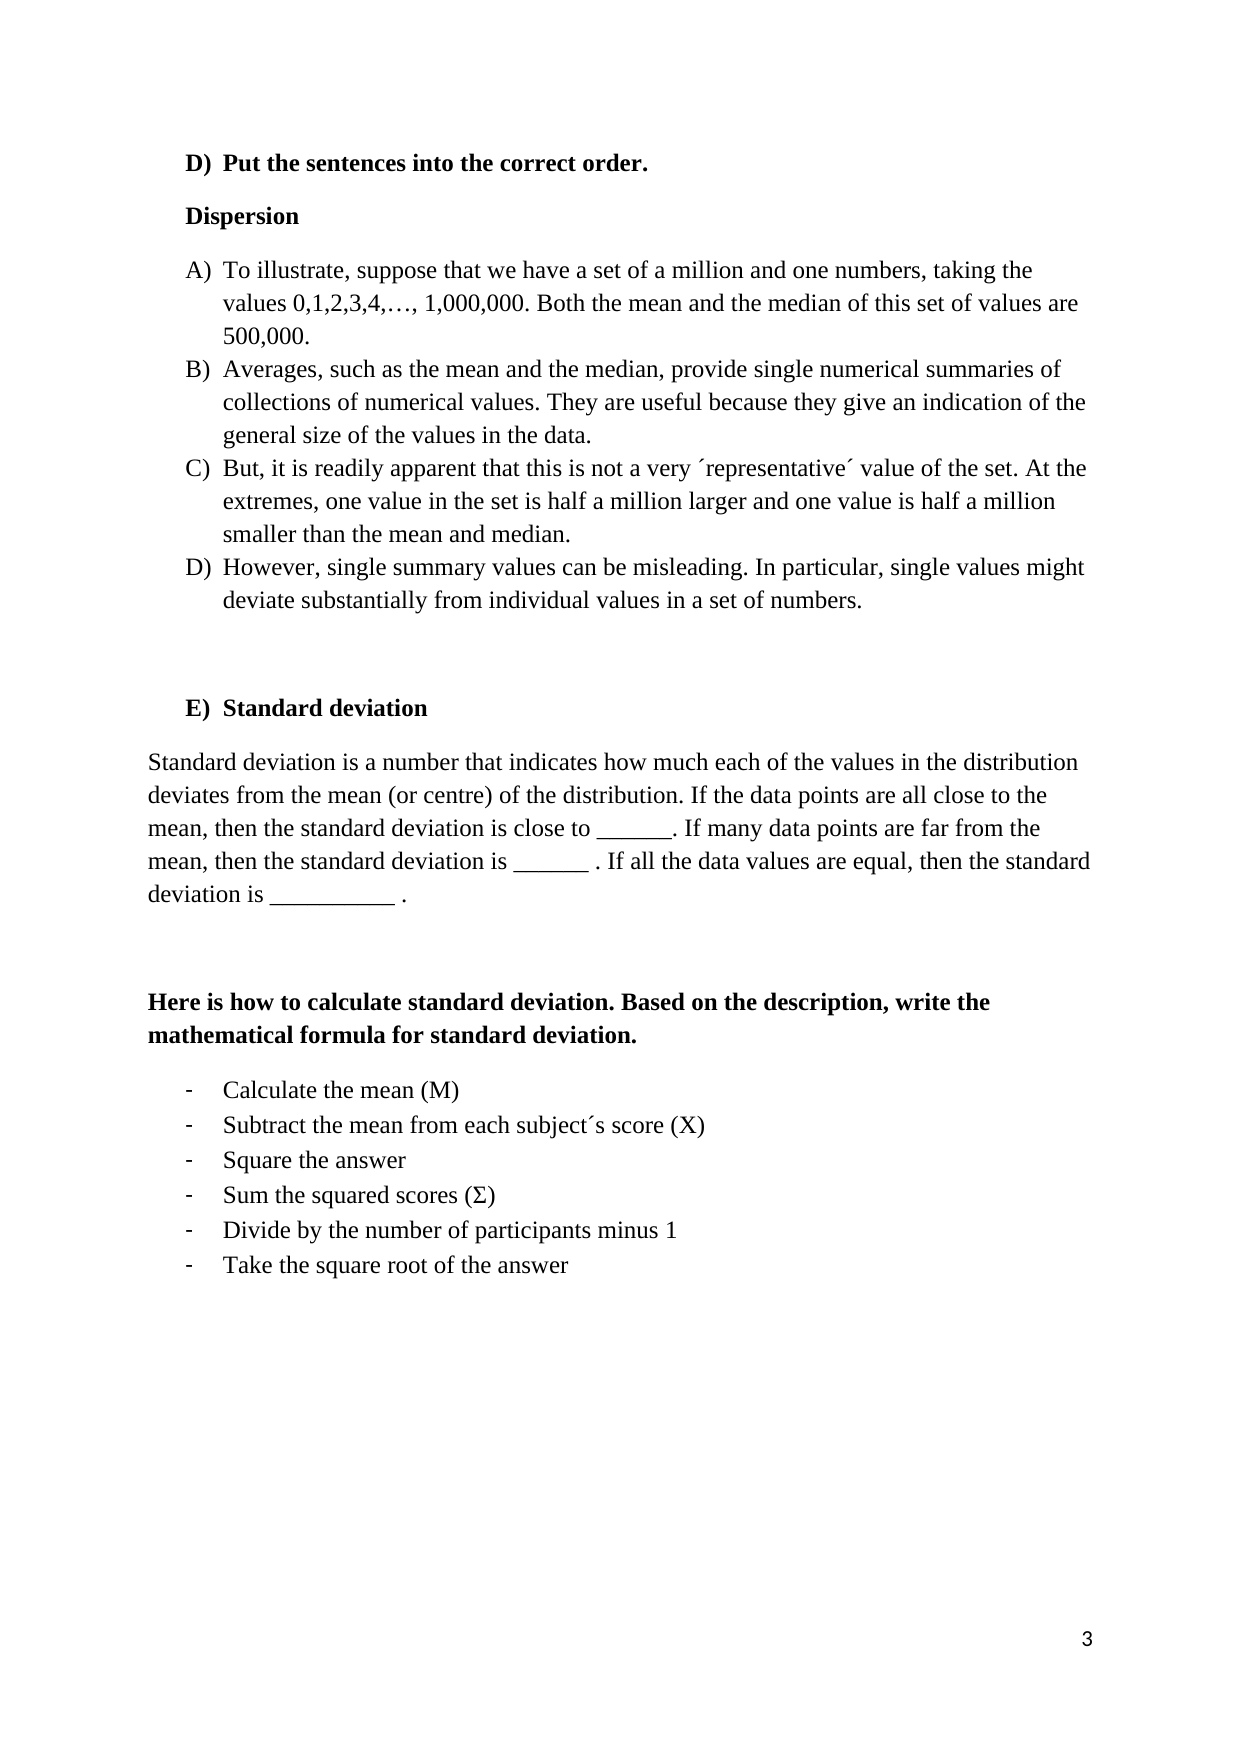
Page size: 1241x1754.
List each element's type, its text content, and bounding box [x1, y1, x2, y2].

list Calculate the mean (M) [185, 1074, 1093, 1104]
list Subtract the mean from each subject´s score (X) [185, 1109, 1093, 1139]
text Here is how to calculate standard deviation. Based on the description, write the mathematical formula for standard deviation. [148, 987, 1093, 1049]
text Dispersion [148, 201, 1093, 230]
list Sum the squared scores (Σ) [185, 1179, 1093, 1209]
list Divide by the number of participants minus 1 [185, 1214, 1093, 1244]
list However, single summary values can be misleading. In particular, single values might deviate substantially from individual values in a set of numbers. [185, 552, 1093, 614]
list Put the sentences into the correct order. [185, 148, 1093, 176]
list Averages, such as the mean and the median, provide single numerical summaries of collections of numerical values. They are useful because they give an indication of the general size of the values in the data. [185, 354, 1093, 449]
list Square the answer [185, 1144, 1093, 1174]
list But, it is readily apparent that this is not a very ´representative´ value of the set. At the extremes, one value in the set is half a million larger and one value is half a million smaller than the mean and median. [185, 453, 1093, 548]
text Standard deviation is a number that indicates how much each of the values in the distribution deviates from the mean (or centre) of the distribution. If the data points are all close to the mean, then the standard deviation is close to ______. If many data points are far from the mean, then the standard deviation is ______ . If all the data values are equal, then the standard deviation is __________ . [148, 747, 1093, 908]
list Take the square root of the answer [185, 1249, 1093, 1279]
list To illustrate, suppose that we have a set of a million and one numbers, taking the values 0,1,2,3,4,…, 1,000,000. Both the mean and the median of this set of values are 500,000. [185, 255, 1093, 350]
list Standard deviation [185, 693, 1093, 722]
